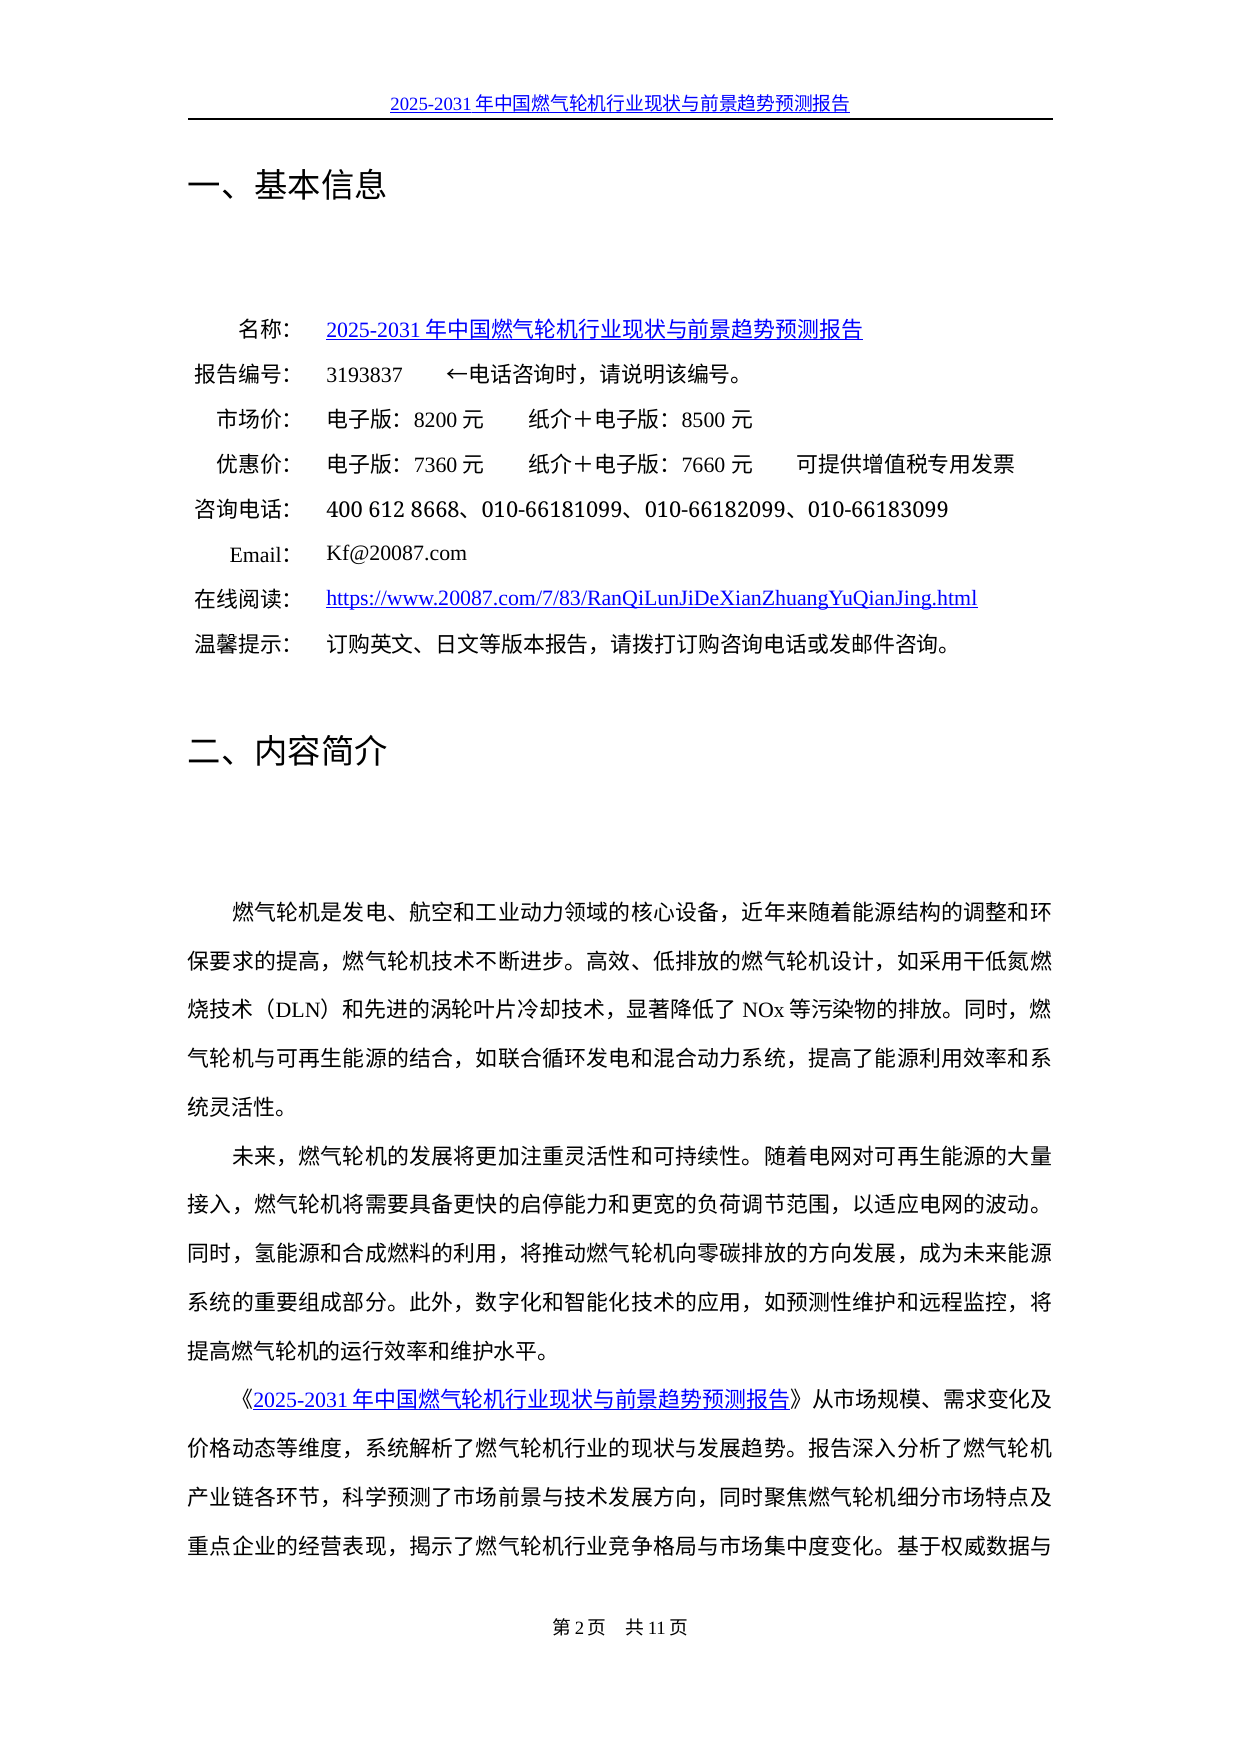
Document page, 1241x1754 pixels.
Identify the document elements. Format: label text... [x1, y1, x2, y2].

table_cell [315, 582, 1073, 627]
table_cell Kf@20087.com [315, 537, 1073, 582]
table_cell 订购英文、日文等版本报告，请拨打订购咨询电话或发邮件咨询。 [315, 627, 1073, 672]
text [187, 894, 1053, 1561]
table_cell 电子版：7360 元 纸介＋电子版：7660 元 可提供增值税专用发票 [315, 447, 1073, 492]
title 一、基本信息 [187, 150, 1053, 215]
table_cell 温馨提示： [167, 627, 315, 672]
table_cell 400 612 8668、010-66181099、010-66182099、010-66183099 [315, 492, 1073, 537]
table_cell 市场价： [167, 402, 315, 447]
title 二、内容简介 [187, 717, 1053, 782]
table_cell 电子版：8200 元 纸介＋电子版：8500 元 [315, 402, 1073, 447]
table_cell 报告编号： [167, 357, 315, 402]
table_header 名称： [167, 312, 315, 357]
table_header 2025-2031年中国燃气轮机行业现状与前景趋势预测报告 [315, 312, 1073, 357]
table_cell 优惠价： [167, 447, 315, 492]
table_cell 在线阅读： [167, 582, 315, 627]
table_cell 咨询电话： [167, 492, 315, 537]
table_cell Email： [167, 537, 315, 582]
table_cell 3193837 ←电话咨询时，请说明该编号。 [315, 357, 1073, 402]
